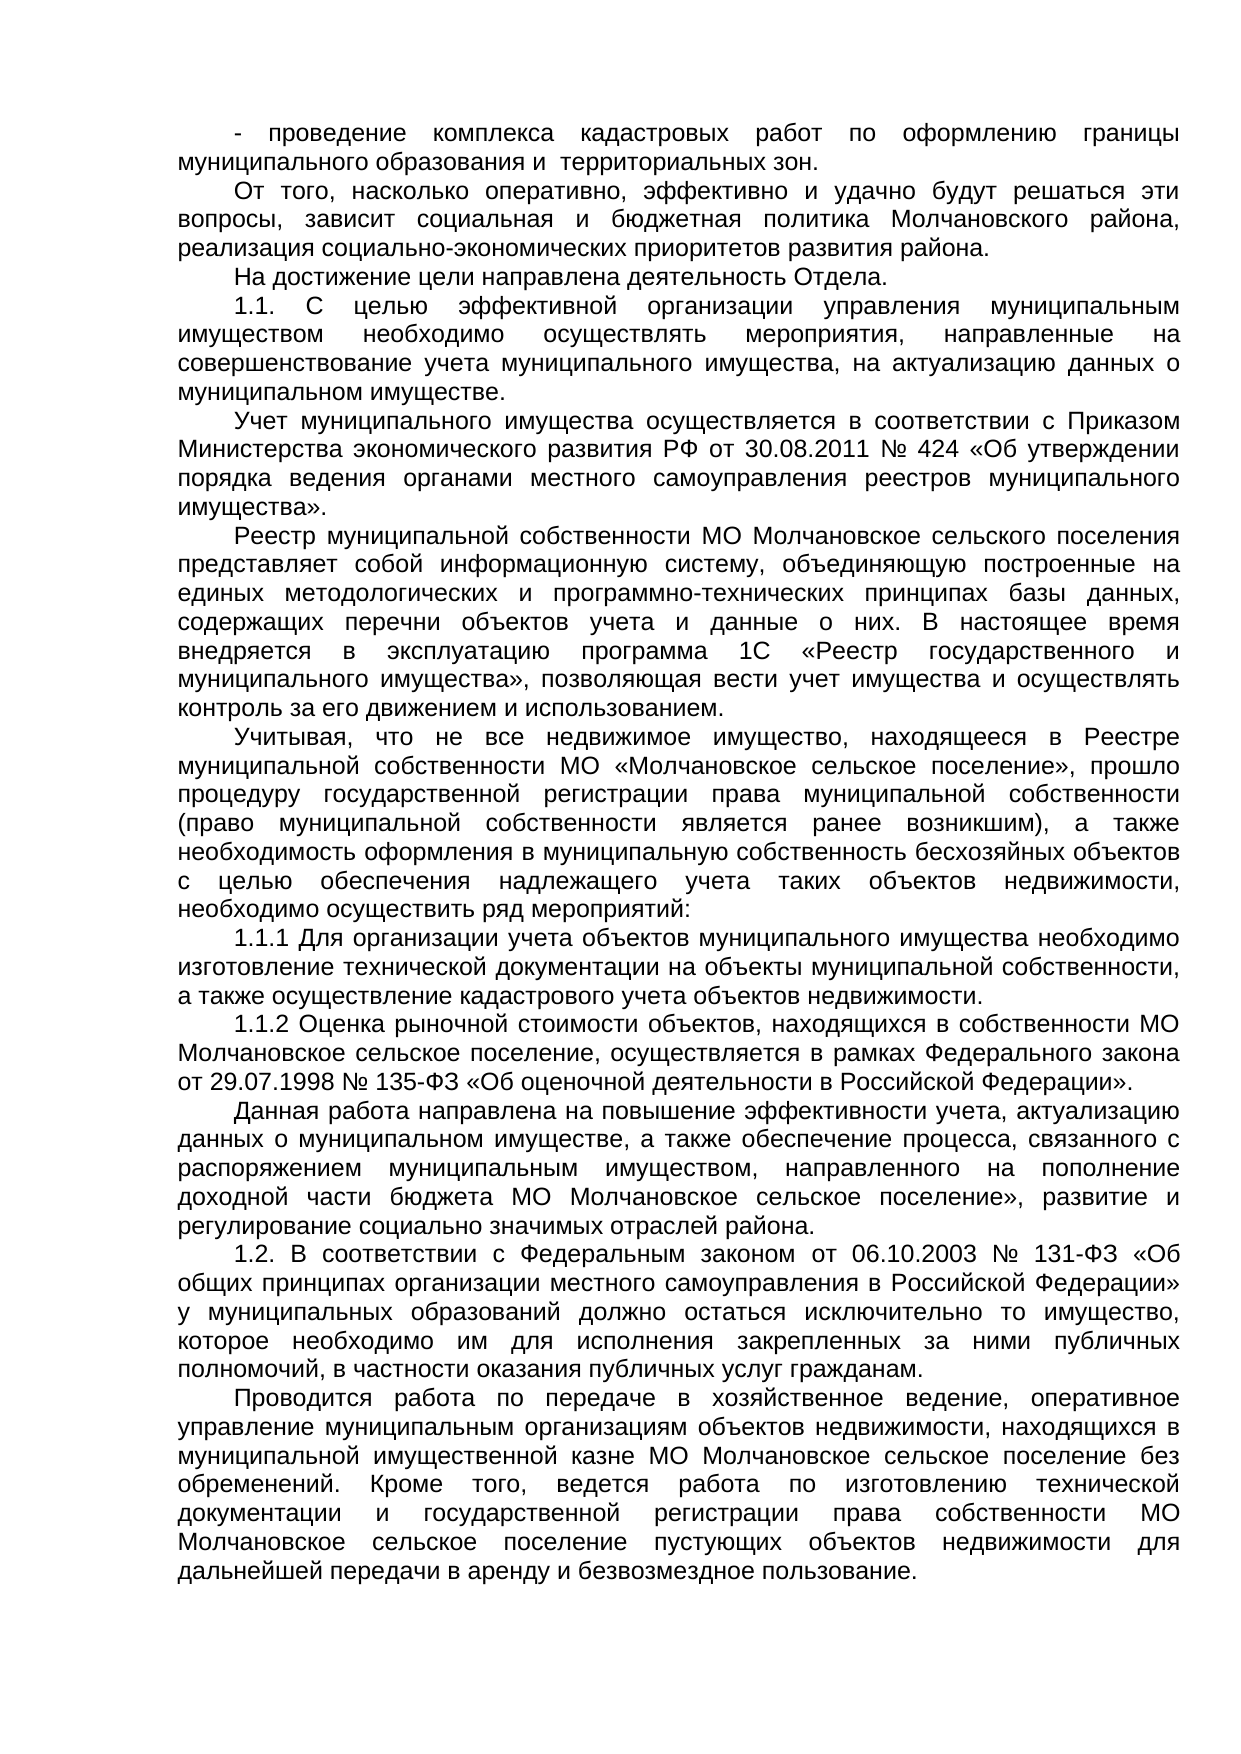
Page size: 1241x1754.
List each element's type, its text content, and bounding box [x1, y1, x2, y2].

text На достижение цели направлена деятельность Отдела. [177, 262, 1181, 291]
text 1.1. С целью эффективной организации управления муниципальным имуществом необходимо осуществлять мероприятия, направленные на совершенствование учета муниципального имущества, на актуализацию данных о муниципальном имуществе. [177, 291, 1181, 406]
text Учет муниципального имущества осуществляется в соответствии с Приказом Министерства экономического развития РФ от 30.08.2011 № 424 «Об утверждении порядка ведения органами местного самоуправления реестров муниципального имущества». [177, 406, 1181, 521]
text Проводится работа по передаче в хозяйственное ведение, оперативное управление муниципальным организациям объектов недвижимости, находящихся в муниципальной имущественной казне МО Молчановское сельское поселение без обременений. Кроме того, ведется работа по изготовлению технической документации и государственной регистрации права собственности МО Молчановское сельское поселение пустующих объектов недвижимости для дальнейшей передачи в аренду и безвозмездное пользование. [177, 1383, 1181, 1584]
text Реестр муниципальной собственности МО Молчановское сельского поселения представляет собой информационную систему, объединяющую построенные на единых методологических и программно-технических принципах базы данных, содержащих перечни объектов учета и данные о них. В настоящее время внедряется в эксплуатацию программа 1С «Реестр государственного и муниципального имущества», позволяющая вести учет имущества и осуществлять контроль за его движением и использованием. [177, 521, 1181, 722]
text 1.1.2 Оценка рыночной стоимости объектов, находящихся в собственности МО Молчановское сельское поселение, осуществляется в рамках Федерального закона от 29.07.1998 № 135-ФЗ «Об оценочной деятельности в Российской Федерации». [177, 1009, 1181, 1096]
text 1.1.1 Для организации учета объектов муниципального имущества необходимо изготовление технической документации на объекты муниципальной собственности, а также осуществление кадастрового учета объектов недвижимости. [177, 923, 1181, 1009]
text Данная работа направлена на повышение эффективности учета, актуализацию данных о муниципальном имуществе, а также обеспечение процесса, связанного с распоряжением муниципальным имуществом, направленного на пополнение доходной части бюджета МО Молчановское сельское поселение», развитие и регулирование социально значимых отраслей района. [177, 1096, 1181, 1239]
text Учитывая, что не все недвижимое имущество, находящееся в Реестре муниципальной собственности МО «Молчановское сельское поселение», прошло процедуру государственной регистрации права муниципальной собственности (право муниципальной собственности является ранее возникшим), а также необходимость оформления в муниципальную собственность бесхозяйных объектов с целью обеспечения надлежащего учета таких объектов недвижимости, необходимо осуществить ряд мероприятий: [177, 722, 1181, 923]
text От того, насколько оперативно, эффективно и удачно будут решаться эти вопросы, зависит социальная и бюджетная политика Молчановского района, реализация социально-экономических приоритетов развития района. [177, 176, 1181, 262]
text 1.2. В соответствии с Федеральным законом от 06.10.2003 № 131-ФЗ «Об общих принципах организации местного самоуправления в Российской Федерации» у муниципальных образований должно остаться исключительно то имущество, которое необходимо им для исполнения закрепленных за ними публичных полномочий, в частности оказания публичных услуг гражданам. [177, 1239, 1181, 1383]
text - проведение комплекса кадастровых работ по оформлению границы муниципального образования и территориальных зон. [177, 118, 1181, 176]
